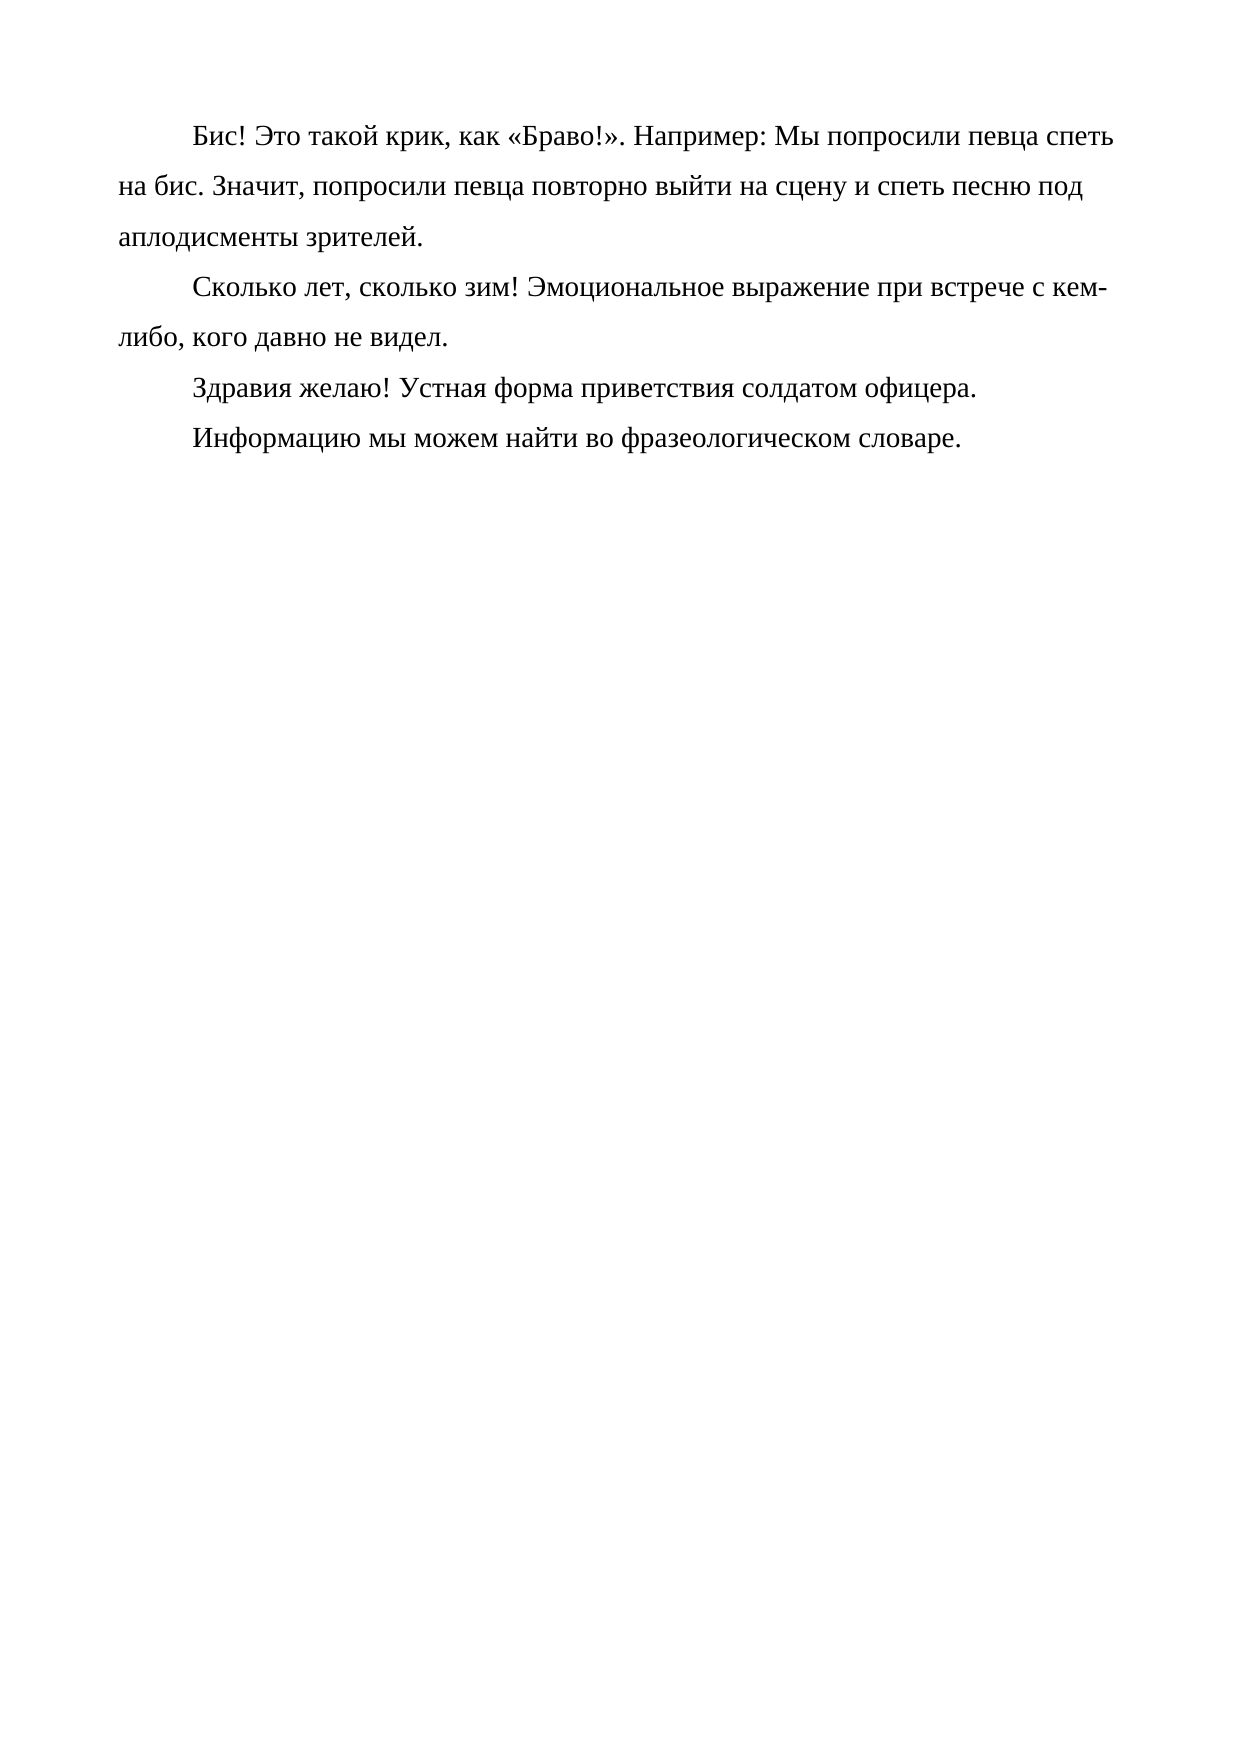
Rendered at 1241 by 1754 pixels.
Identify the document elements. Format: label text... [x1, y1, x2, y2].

text Информацию мы можем найти во фразеологическом словаре. [118, 420, 1122, 453]
text Бис! Это такой крик, как «Браво!». Например: Мы попросили певца спеть на бис. Значит, попросили певца повторно выйти на сцену и спеть песню под аплодисменты зрителей. [118, 118, 1122, 252]
text Здравия желаю! Устная форма приветствия солдатом офицера. [118, 370, 1122, 403]
text Сколько лет, сколько зим! Эмоциональное выражение при встрече с кем-либо, кого давно не видел. [118, 269, 1122, 353]
